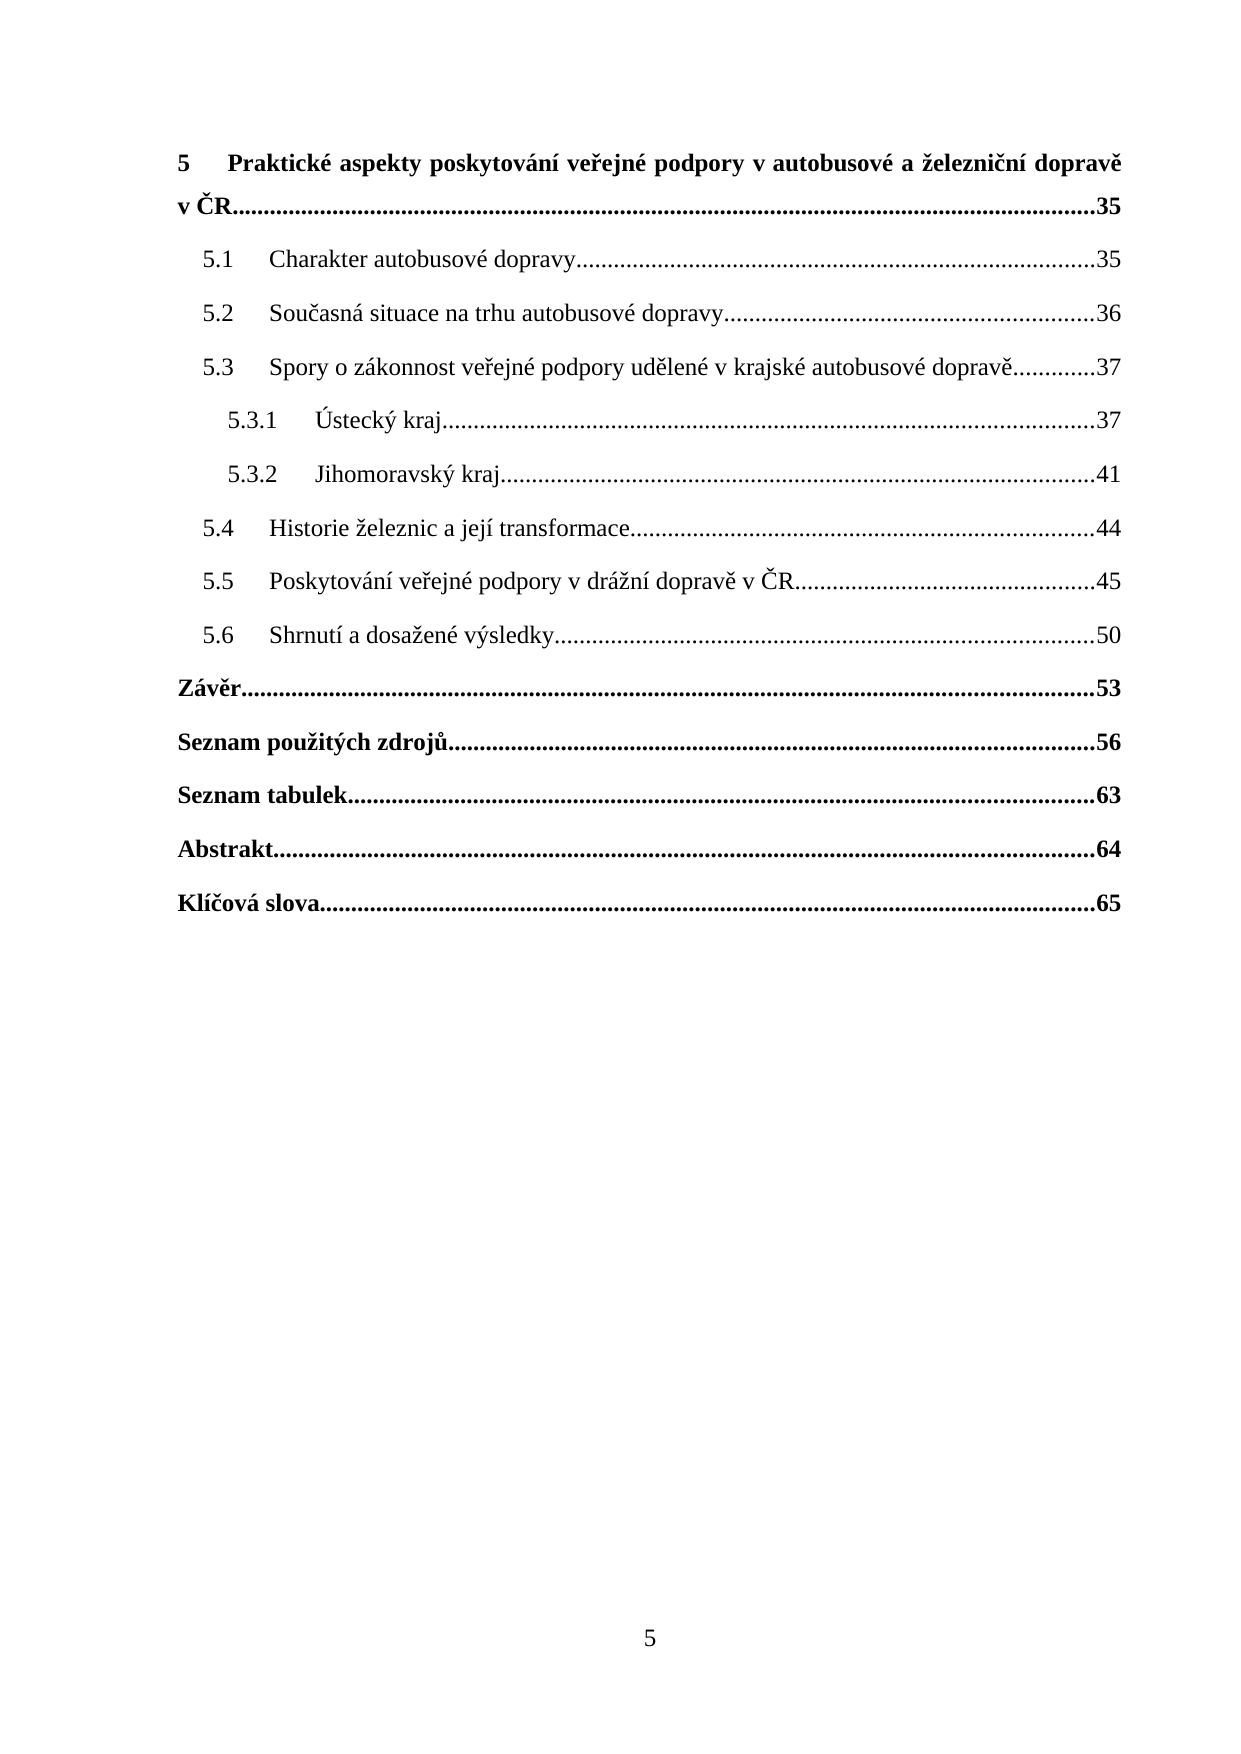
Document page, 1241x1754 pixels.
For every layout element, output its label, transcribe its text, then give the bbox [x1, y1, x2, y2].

text 5.3 Spory o zákonnost veřejné podpory udělené v krajské autobusové dopravě 37 [202, 352, 1122, 380]
text 5.5 Poskytování veřejné podpory v drážní dopravě v ČR 45 [202, 566, 1122, 595]
text 5 Praktické aspekty poskytování veřejné podpory v autobusové a železniční dopravě v ČR.. 35 [177, 148, 1122, 219]
text Závěr 53 [177, 673, 1122, 702]
text 5.2 Současná situace na trhu autobusové dopravy 36 [202, 298, 1122, 327]
text Klíčová slova 65 [177, 888, 1122, 916]
text 5.4 Historie železnic a její transformace 44 [202, 513, 1122, 541]
text Abstrakt 64 [177, 834, 1122, 863]
text 5.6 Shrnutí a dosažené výsledky 50 [202, 620, 1122, 649]
text Seznam použitých zdrojů 56 [177, 727, 1122, 756]
text 5.3.1 Ústecký kraj 37 [227, 405, 1122, 434]
text 5.3.2 Jihomoravský kraj 41 [227, 459, 1122, 488]
text 5.1 Charakter autobusové dopravy 35 [202, 244, 1122, 273]
text Seznam tabulek 63 [177, 781, 1122, 809]
